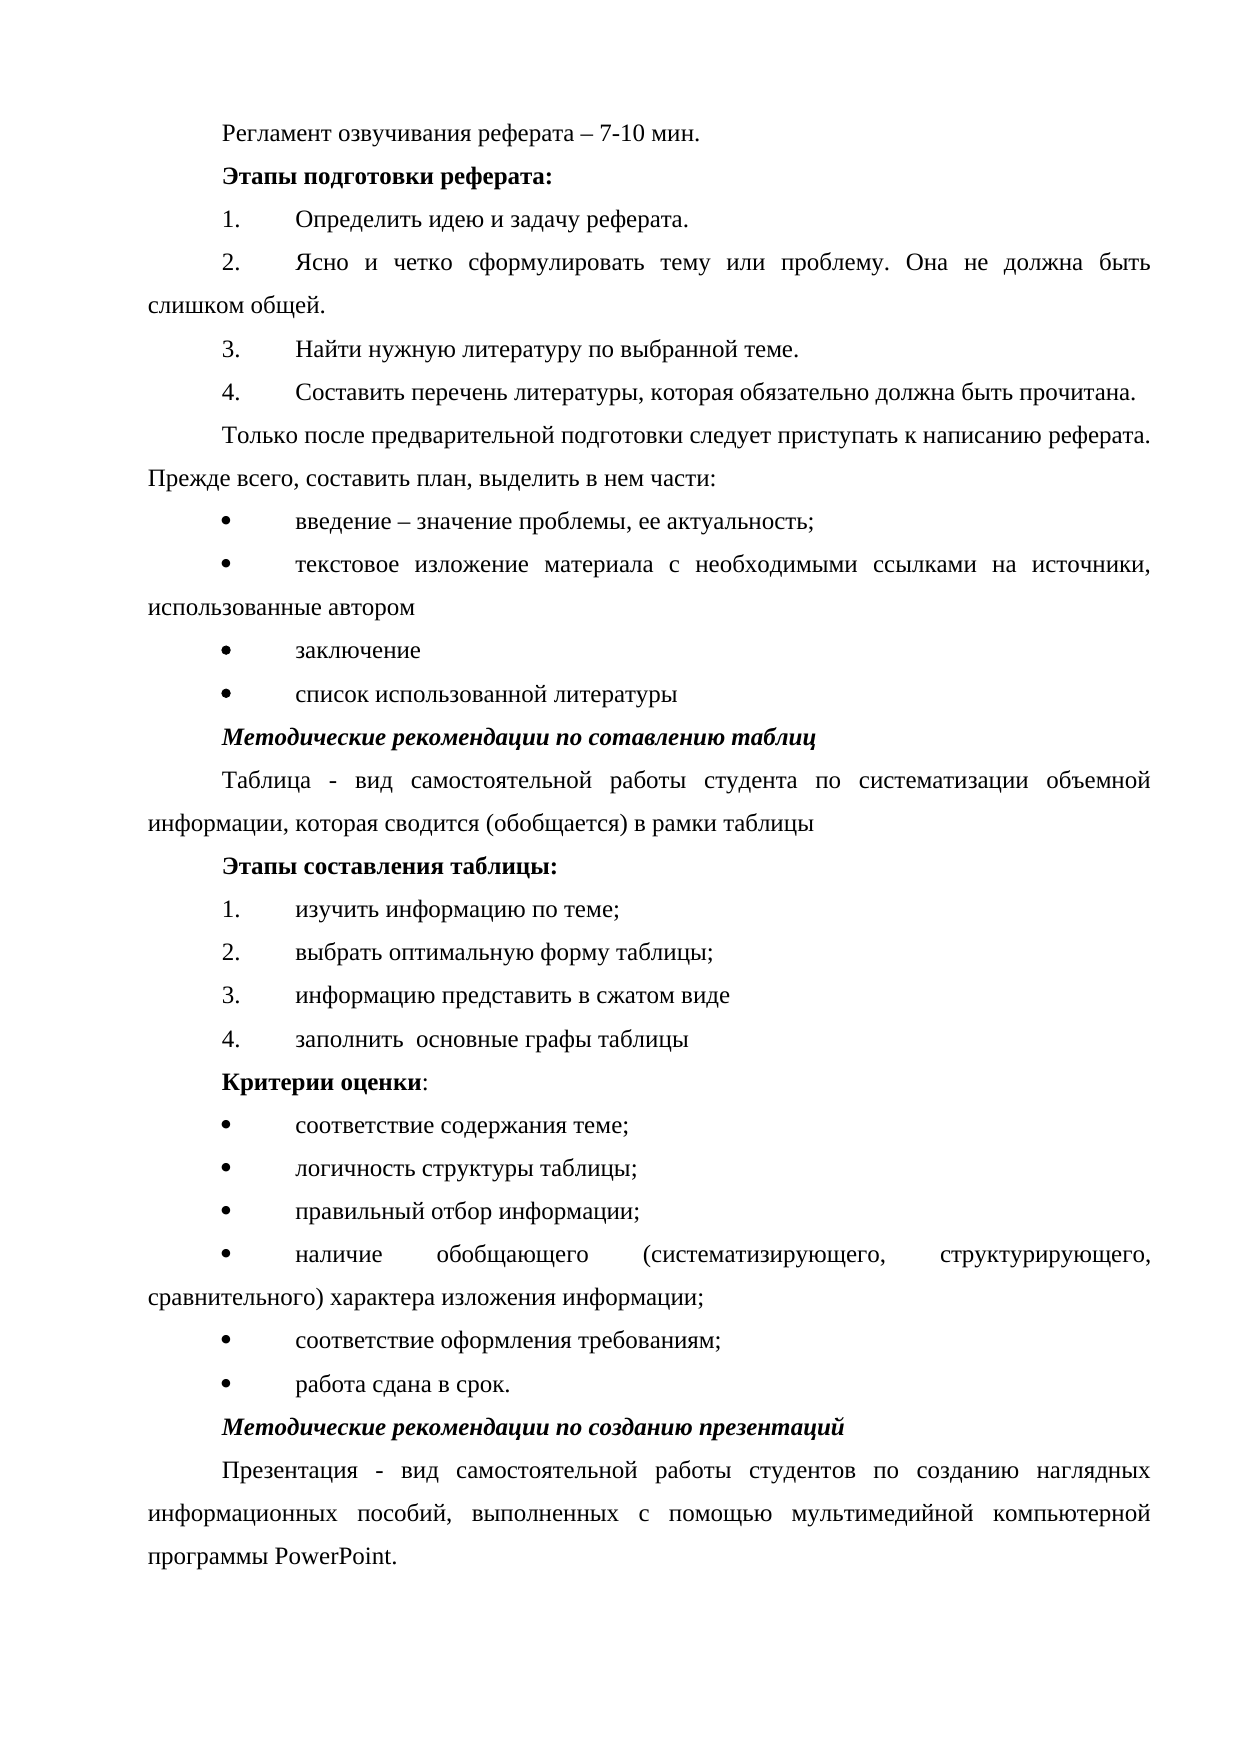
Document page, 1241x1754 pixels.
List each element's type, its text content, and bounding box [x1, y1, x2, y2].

list Регламент озвучивания реферата – 7-10 мин. [148, 118, 1152, 147]
list правильный отбор информации; [148, 1196, 1152, 1225]
list информацию представить в сжатом виде [148, 981, 1152, 1009]
list логичность структуры таблицы; [148, 1153, 1152, 1182]
text Презентация - вид самостоятельной работы студентов по созданию наглядных информационных пособий, выполненных с помощью мультимедийной компьютерной программы PowerPoint. [148, 1455, 1152, 1570]
list список использованной литературы [148, 679, 1152, 707]
list наличие обобщающего (систематизирующего, структурирующего, сравнительного) характера изложения информации; [148, 1239, 1152, 1311]
list Найти нужную литературу по выбранной теме. [148, 334, 1152, 362]
list заключение [148, 636, 1152, 664]
list заполнить основные графы таблицы [148, 1024, 1152, 1052]
list соответствие содержания теме; [148, 1110, 1152, 1139]
text Методические рекомендации по созданию презентаций [148, 1412, 1152, 1441]
list Таблица - вид самостоятельной работы студента по систематизации объемной информации, которая сводится (обобщается) в рамки таблицы [148, 765, 1152, 837]
list Ясно и четко сформулировать тему или проблему. Она не должна быть слишком общей. [148, 247, 1152, 319]
list Составить перечень литературы, которая обязательно должна быть прочитана. [148, 377, 1152, 406]
text Методические рекомендации по сотавлению таблиц [148, 722, 1152, 751]
list Определить идею и задачу реферата. [148, 204, 1152, 233]
list Этапы подготовки реферата: [148, 161, 1152, 190]
list введение – значение проблемы, ее актуальность; [148, 506, 1152, 535]
text Критерии оценки: [148, 1067, 1152, 1096]
list текстовое изложение материала с необходимыми ссылками на источники, использованные автором [148, 549, 1152, 621]
list Только после предварительной подготовки следует приступать к написанию реферата. Прежде всего, составить план, выделить в нем части: [148, 420, 1152, 492]
list выбрать оптимальную форму таблицы; [148, 937, 1152, 966]
list соответствие оформления требованиям; [148, 1326, 1152, 1354]
text Этапы составления таблицы: [148, 851, 1152, 880]
list изучить информацию по теме; [148, 894, 1152, 923]
list работа сдана в срок. [148, 1369, 1152, 1397]
